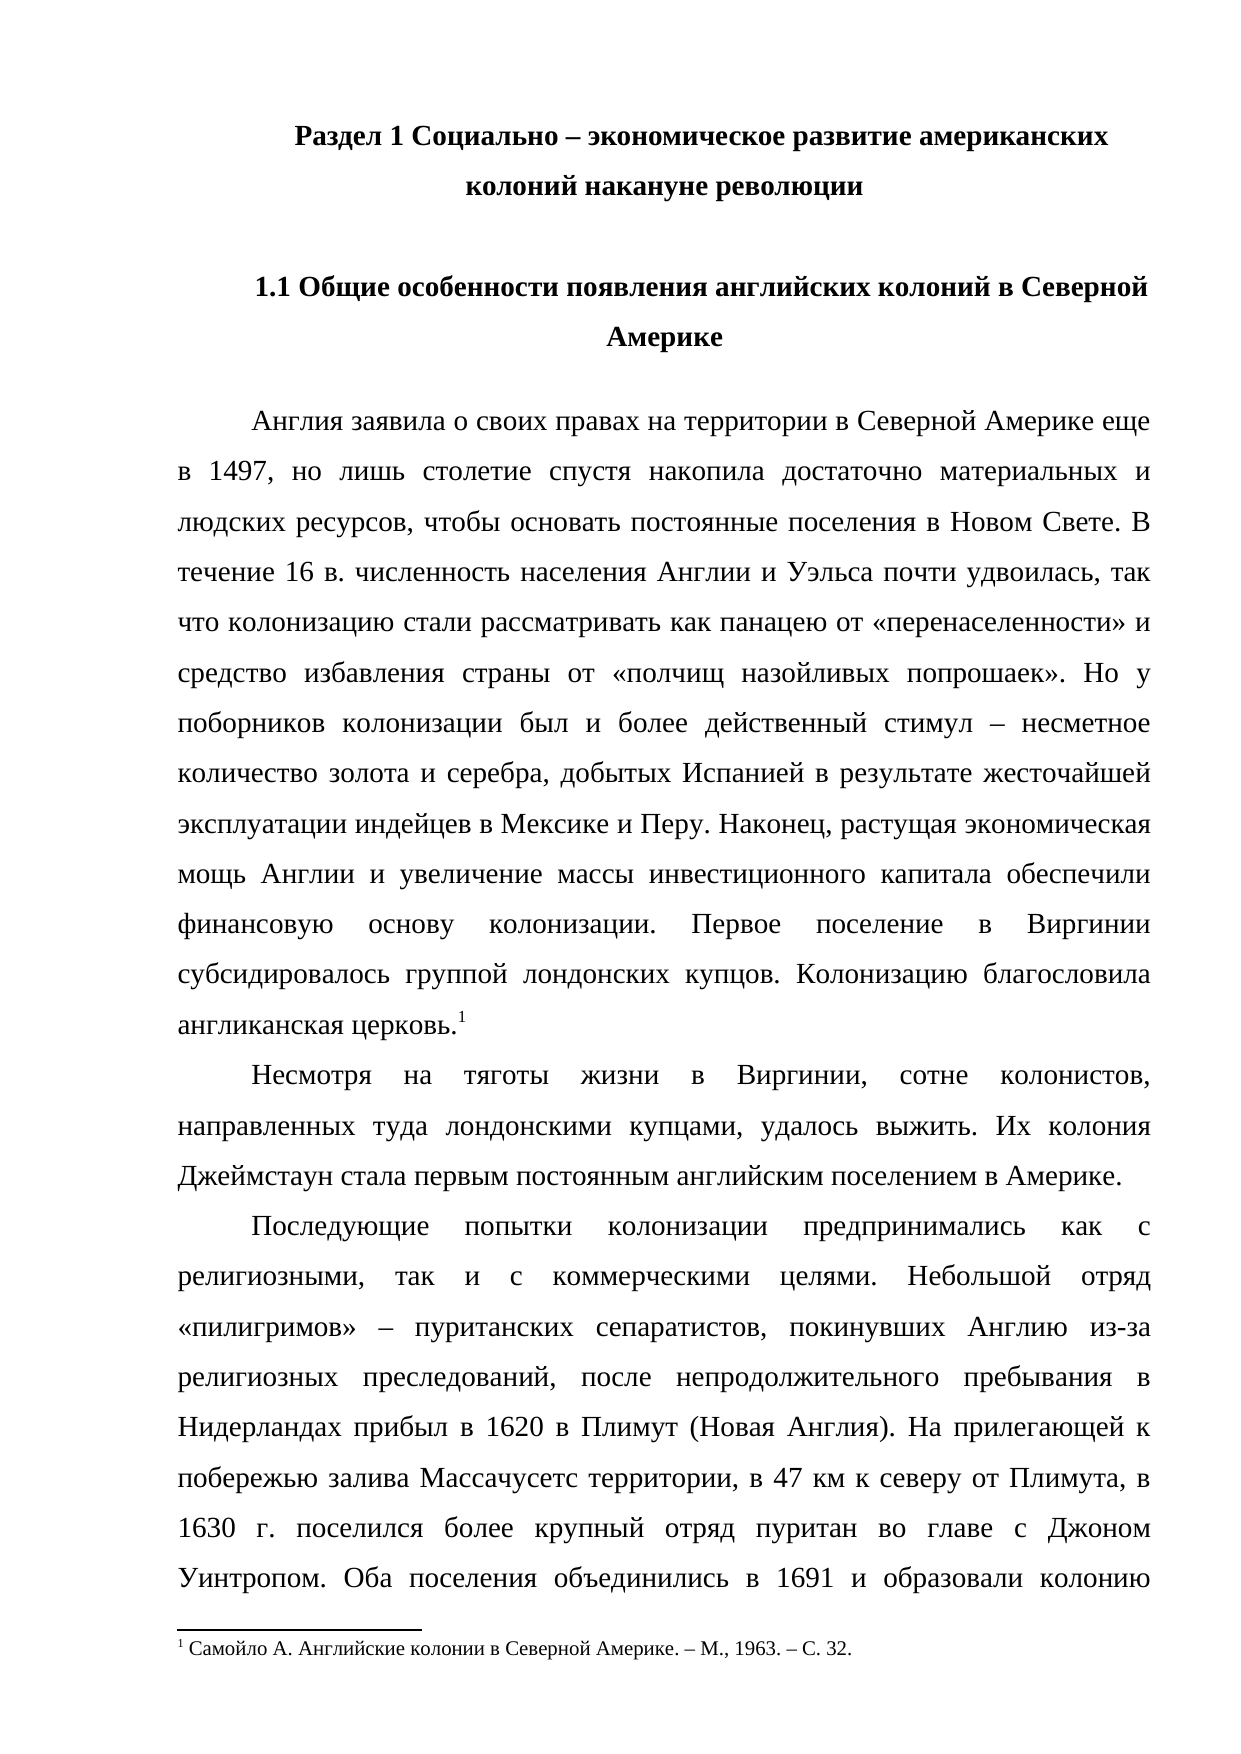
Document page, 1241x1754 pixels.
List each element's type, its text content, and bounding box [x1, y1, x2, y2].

subtitle 1.1 Общие особенности появления английских колоний в Северной Америке [177, 269, 1152, 353]
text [177, 1208, 1152, 1594]
subtitle Раздел 1 Социально – экономическое развитие американских колоний накануне революции [177, 118, 1152, 202]
text Несмотря на тяготы жизни в Виргинии, сотне колонистов, направленных туда лондонскими купцами, удалось выжить. Их колония Джеймстаун стала первым постоянным английским поселением в Америке. [177, 1057, 1152, 1191]
text Англия заявила о своих правах на территории в Северной Америке еще в 1497, но лишь столетие спустя накопила достаточно материальных и людских ресурсов, чтобы основать постоянные поселения в Новом Свете. В течение 16 в. численность населения Англии и Уэльса почти удвоилась, так что колонизацию стали рассматривать как панацею от «перенаселенности» и средство избавления страны от «полчищ назойливых попрошаек». Но у поборников колонизации был и более действенный стимул – несметное количество золота и серебра, добытых Испанией в результате жесточайшей эксплуатации индейцев в Мексике и Перу. Наконец, растущая экономическая мощь Англии и увеличение массы инвестиционного капитала обеспечили финансовую основу колонизации. Первое поселение в Виргинии субсидировалось группой лондонских купцов. Колонизацию благословила англиканская церковь. [177, 403, 1152, 1041]
